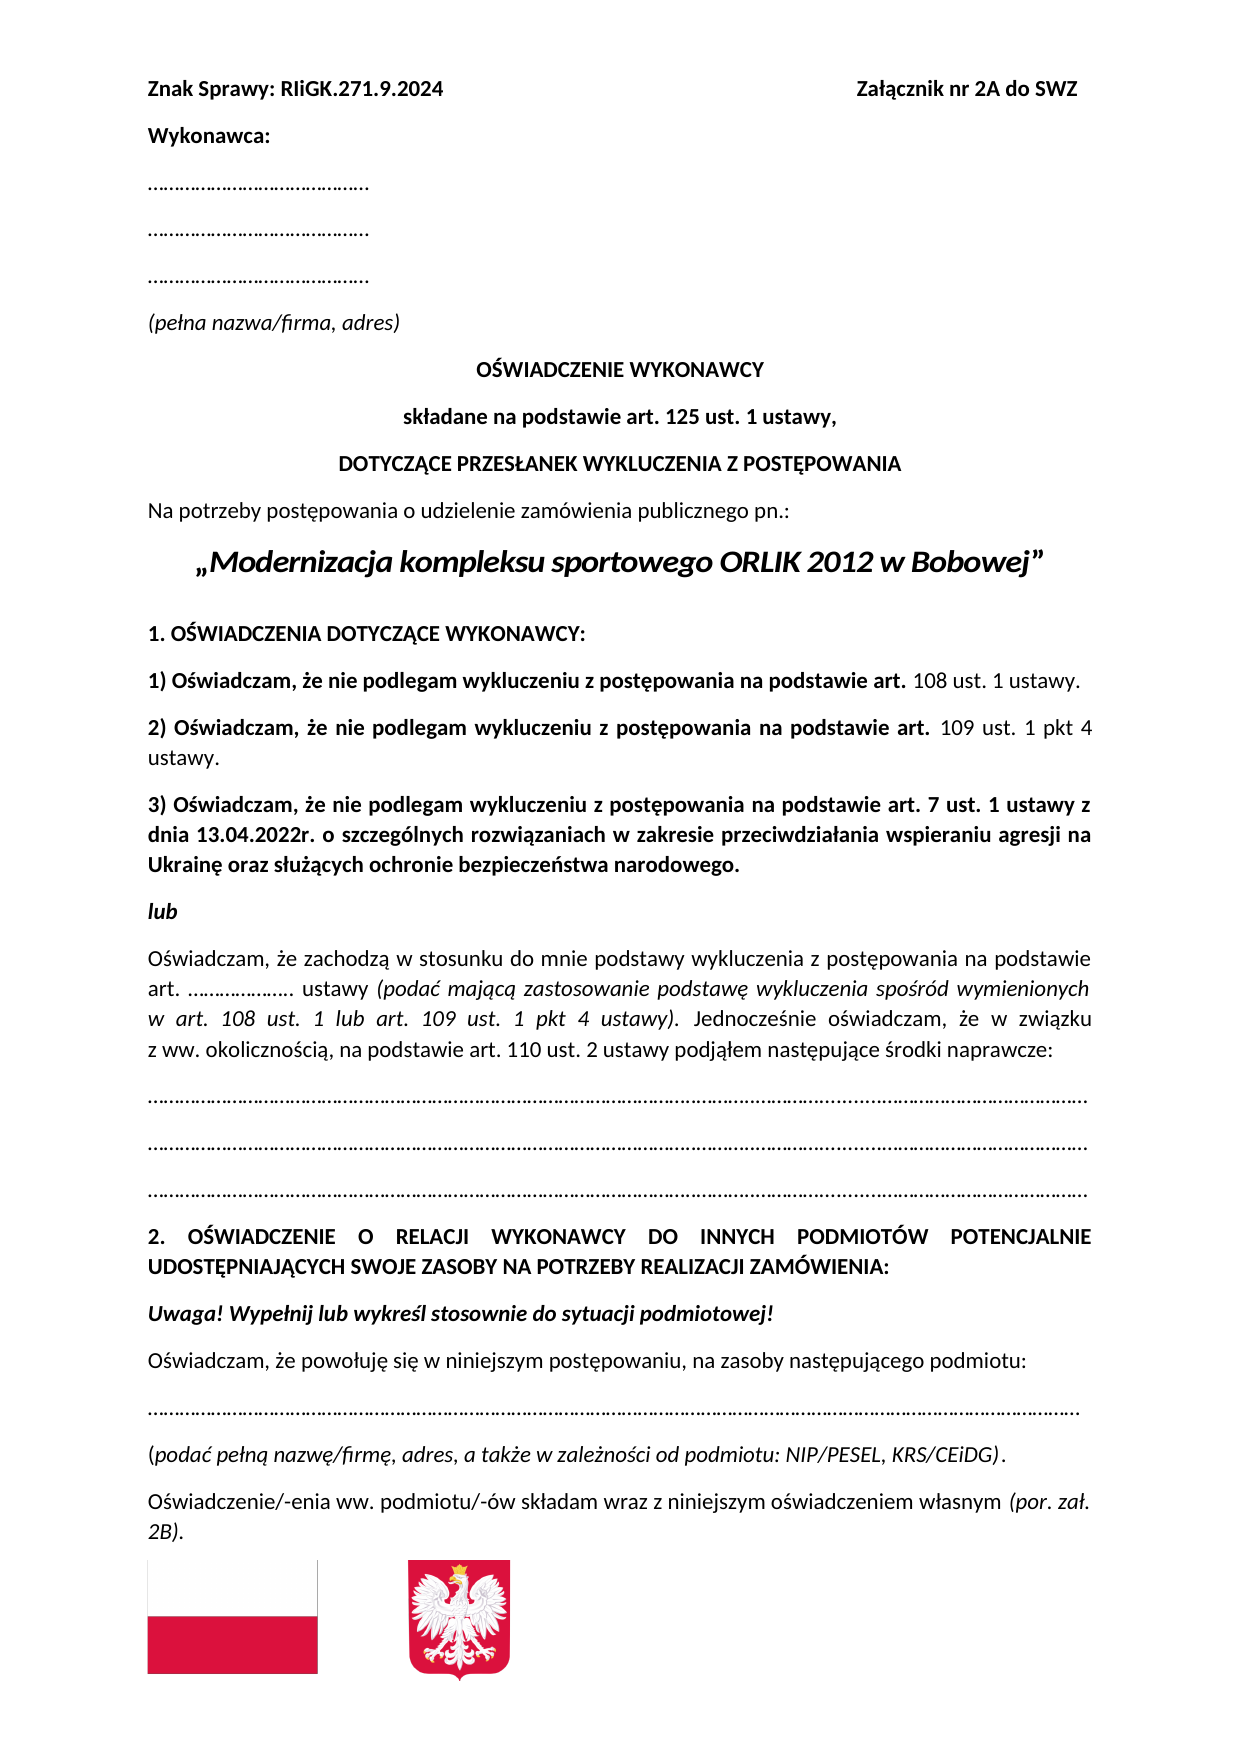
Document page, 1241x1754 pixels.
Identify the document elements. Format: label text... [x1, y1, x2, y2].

text 2) Oświadczam, że nie podlegam wykluczeniu z postępowania na podstawie art. 109 ust. 1 pkt 4 ustawy. [148, 713, 1093, 771]
text …………………………………………………………………………………………..………..…………...........………………………………… [148, 1128, 1093, 1156]
text …………………………………… [148, 261, 1093, 289]
text 1) Oświadczam, że nie podlegam wykluczeniu z postępowania na podstawie art. 108 ust. 1 ustawy. [148, 666, 1093, 694]
text …………………………………… [148, 214, 1093, 242]
text Oświadczam, że powołuję się w niniejszym postępowaniu, na zasoby następującego podmiotu: [148, 1346, 1093, 1374]
text 1. OŚWIADCZENIA DOTYCZĄCE WYKONAWCY: [148, 619, 1093, 647]
text Wykonawca: [148, 121, 1093, 149]
text „Modernizacja kompleksu sportowego ORLIK 2012 w Bobowej” [148, 543, 1093, 581]
text (pełna nazwa/firma, adres) [148, 308, 1093, 336]
text Oświadczenie/-enia ww. podmiotu/-ów składam wraz z niniejszym oświadczeniem własnym (por. zał. 2B). [148, 1487, 1093, 1545]
picture [147, 1560, 511, 1681]
text 3) Oświadczam, że nie podlegam wykluczeniu z postępowania na podstawie art. 7 ust. 1 ustawy z dnia 13.04.2022r. o szczególnych rozwiązaniach w zakresie przeciwdziałania wspieraniu agresji na Ukrainę oraz służących ochronie bezpieczeństwa narodowego. [148, 790, 1093, 878]
text 2. OŚWIADCZENIE O RELACJI WYKONAWCY DO INNYCH PODMIOTÓW POTENCJALNIE UDOSTĘPNIAJĄCYCH SWOJE ZASOBY NA POTRZEBY REALIZACJI ZAMÓWIENIA: [148, 1222, 1093, 1280]
text Znak Sprawy: RIiGK.271.9.2024 Załącznik nr 2A do SWZ [148, 74, 1093, 102]
text OŚWIADCZENIE WYKONAWCY [148, 355, 1093, 383]
text Oświadczam, że zachodzą w stosunku do mnie podstawy wykluczenia z postępowania na podstawie art. ……………….. ustawy (podać mającą zastosowanie podstawę wykluczenia spośród wymienionych w art. 108 ust. 1 lub art. 109 ust. 1 pkt 4 ustawy). Jednocześnie oświadczam, że w związku z ww. okolicznością, na podstawie art. 110 ust. 2 ustawy podjąłem następujące środki naprawcze: [148, 944, 1093, 1063]
text …………………………………………………………………………………………..………..…………...........………………………………… [148, 1175, 1093, 1203]
text DOTYCZĄCE PRZESŁANEK WYKLUCZENIA Z POSTĘPOWANIA [148, 449, 1093, 477]
text składane na podstawie art. 125 ust. 1 ustawy, [148, 402, 1093, 430]
text lub [148, 897, 1093, 925]
text …………………………………… [148, 168, 1093, 196]
text Uwaga! Wypełnij lub wykreśl stosownie do sytuacji podmiotowej! [148, 1299, 1093, 1327]
text (podać pełną nazwę/firmę, adres, a także w zależności od podmiotu: NIP/PESEL, KRS/CEiDG). [148, 1440, 1093, 1468]
text Na potrzeby postępowania o udzielenie zamówienia publicznego pn.: [148, 496, 1093, 524]
text …………………………………………………………………………………………..………..…………...........………………………………… [148, 1082, 1093, 1109]
text …………………………………………………………………………………………………………………………………………………………… [148, 1393, 1093, 1421]
